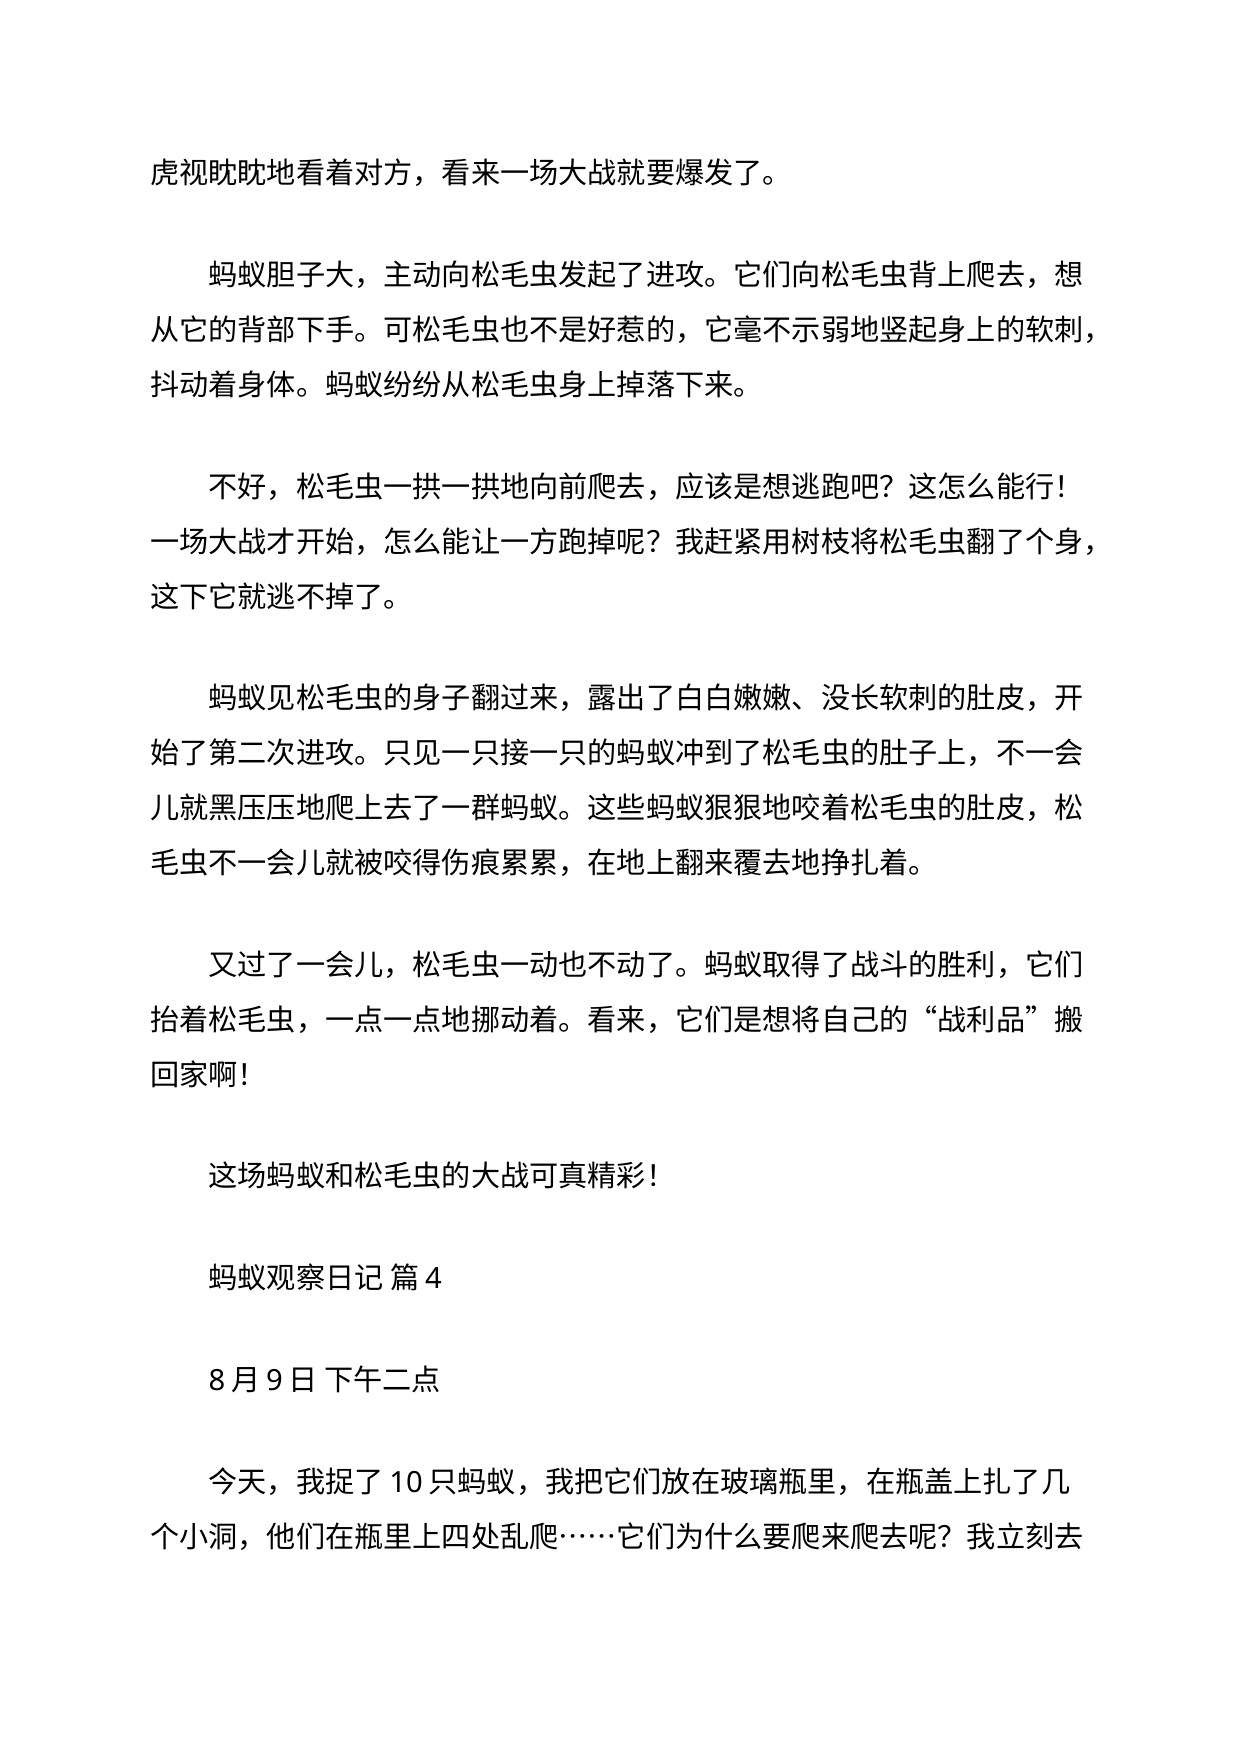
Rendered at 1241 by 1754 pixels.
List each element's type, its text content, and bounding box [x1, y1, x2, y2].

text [150, 150, 1090, 192]
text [150, 1459, 1090, 1556]
text 不好，松毛虫一拱一拱地向前爬去，应该是想逃跑吧？这怎么能行！一场大战才开始，怎么能让一方跑掉呢？我赶紧用树枝将松毛虫翻了个身，这下它就逃不掉了。 [150, 463, 1090, 615]
text 蚂蚁见松毛虫的身子翻过来，露出了白白嫩嫩、没长软刺的肚皮，开始了第二次进攻。只见一只接一只的蚂蚁冲到了松毛虫的肚子上，不一会儿就黑压压地爬上去了一群蚂蚁。这些蚂蚁狠狠地咬着松毛虫的肚皮，松毛虫不一会儿就被咬得伤痕累累，在地上翻来覆去地挣扎着。 [150, 675, 1090, 882]
text 蚂蚁观察日记 篇4 [150, 1255, 1090, 1297]
text 蚂蚁胆子大，主动向松毛虫发起了进攻。它们向松毛虫背上爬去，想从它的背部下手。可松毛虫也不是好惹的，它毫不示弱地竖起身上的软刺，抖动着身体。蚂蚁纷纷从松毛虫身上掉落下来。 [150, 252, 1090, 404]
text 这场蚂蚁和松毛虫的大战可真精彩！ [150, 1153, 1090, 1195]
text 又过了一会儿，松毛虫一动也不动了。蚂蚁取得了战斗的胜利，它们抬着松毛虫，一点一点地挪动着。看来，它们是想将自己的“战利品”搬回家啊！ [150, 941, 1090, 1093]
text 8月9日 下午二点 [150, 1357, 1090, 1399]
